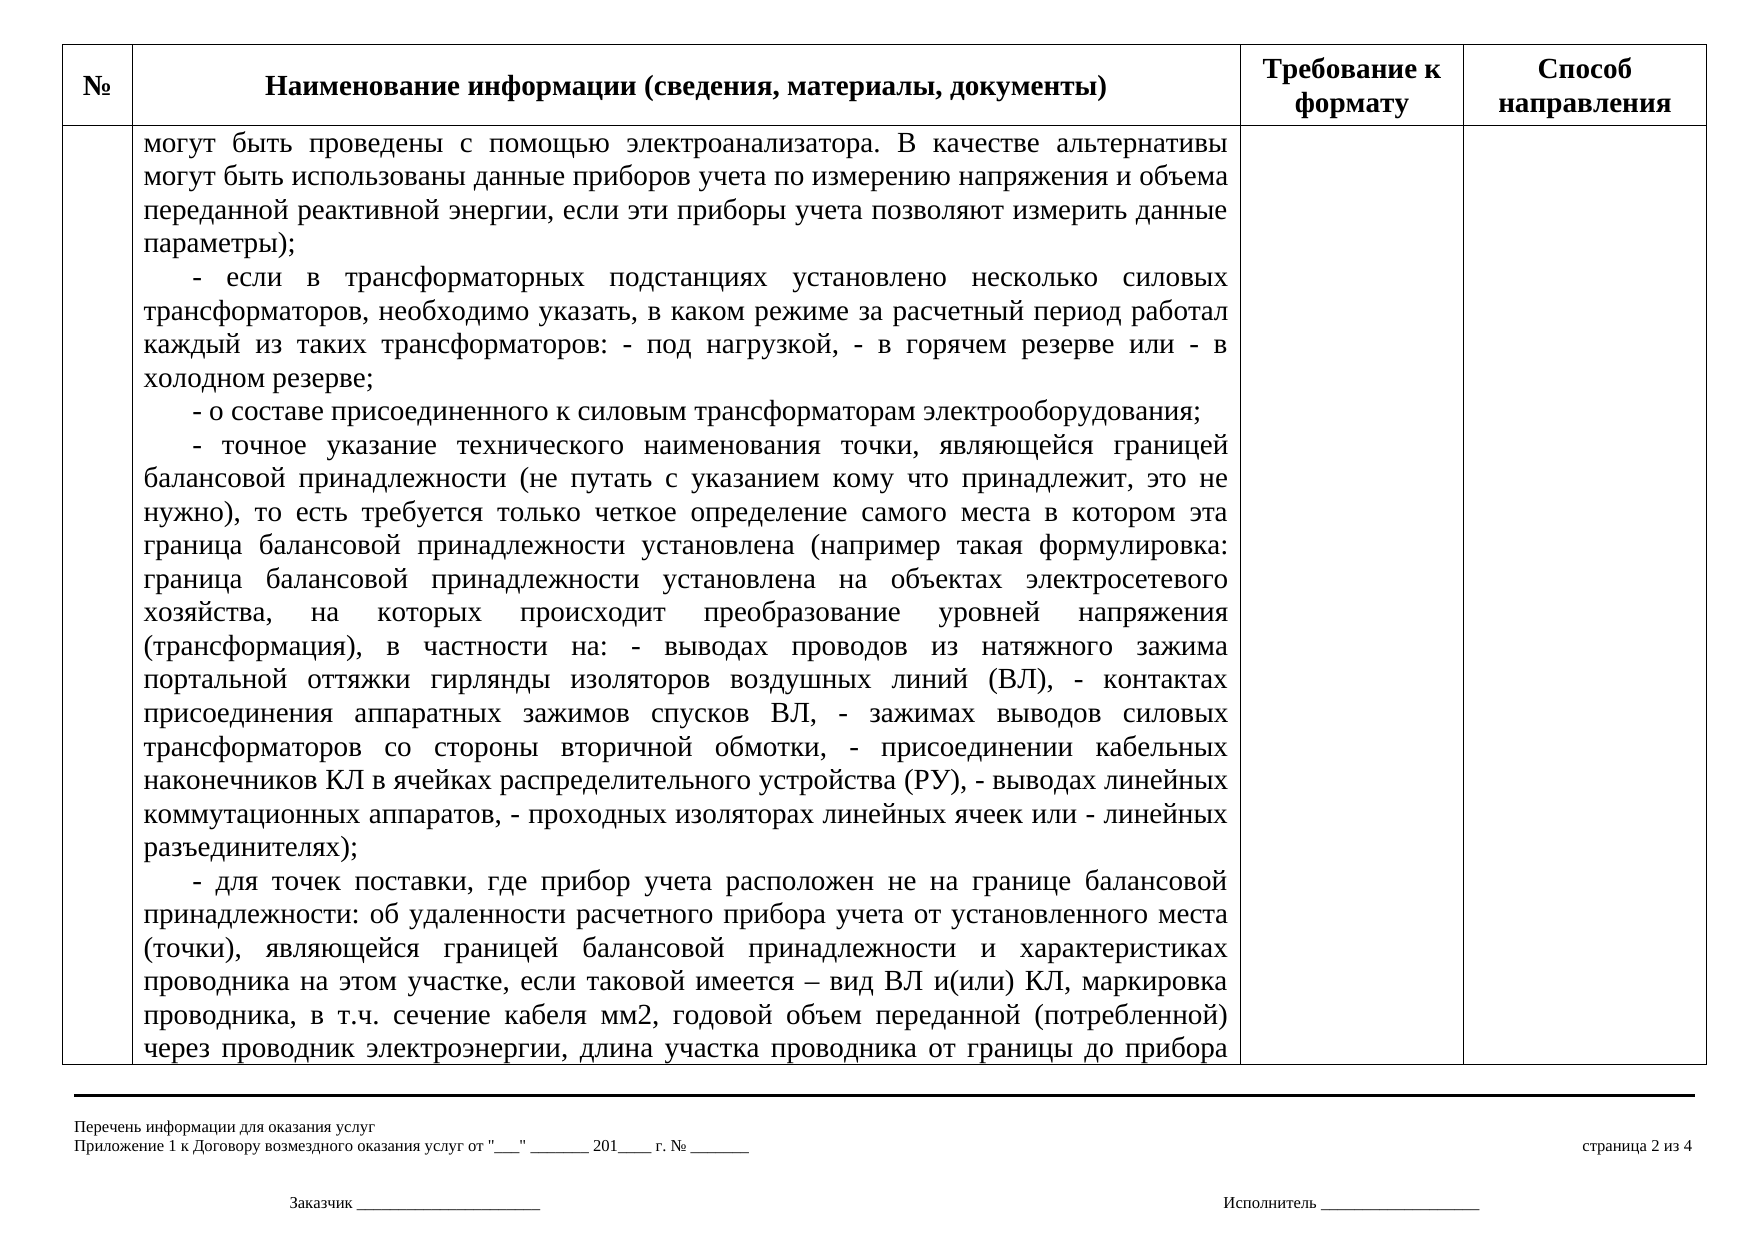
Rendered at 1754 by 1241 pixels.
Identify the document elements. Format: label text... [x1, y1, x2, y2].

table_header Требование к формату [1241, 45, 1463, 125]
table_cell [63, 126, 132, 1064]
table_cell [1464, 126, 1706, 1064]
table_header № [63, 45, 132, 125]
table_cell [133, 126, 1240, 1064]
table_header Наименование информации (сведения, материалы, документы) [133, 45, 1240, 125]
table_cell [1241, 126, 1463, 1064]
table_header Способ направления [1464, 45, 1706, 125]
